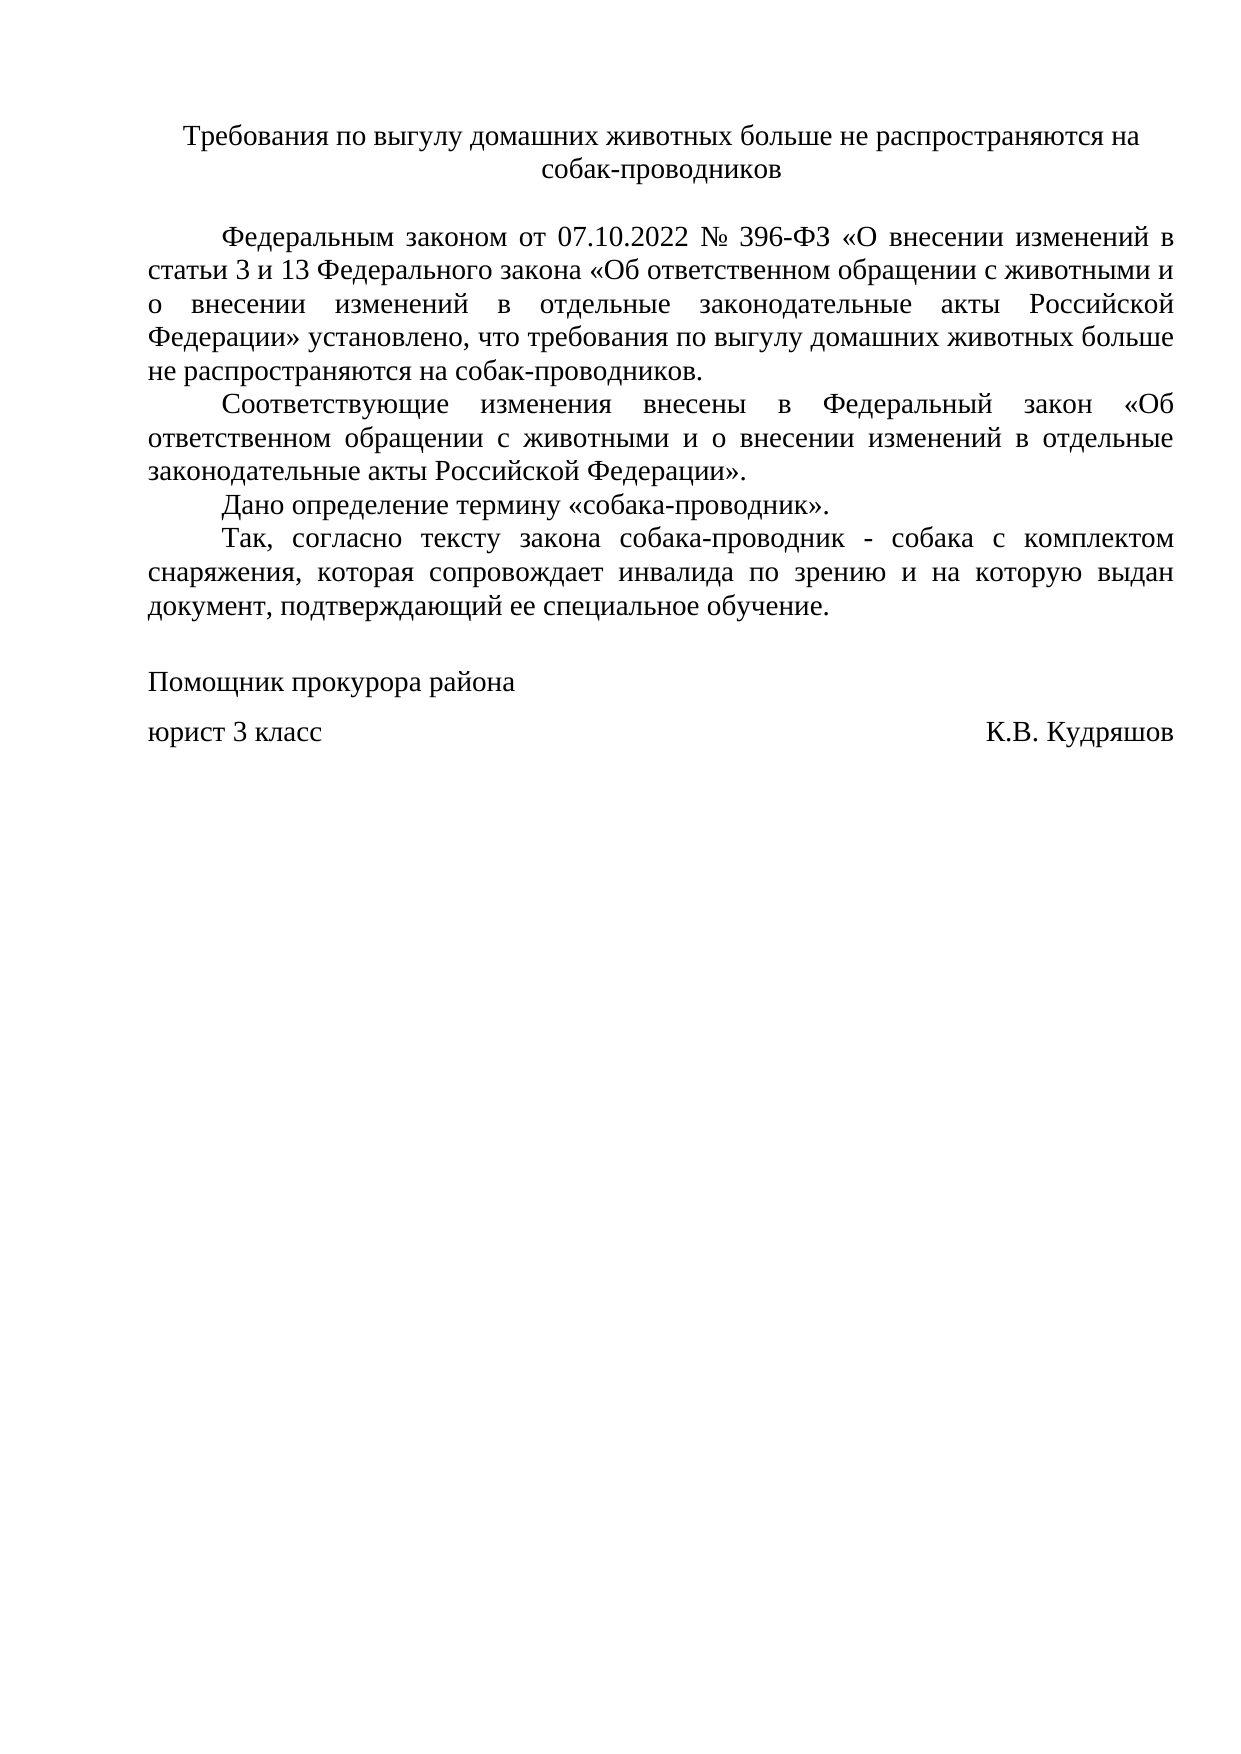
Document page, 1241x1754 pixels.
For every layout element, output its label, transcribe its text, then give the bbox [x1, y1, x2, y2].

text Федеральным законом от 07.10.2022 № 396-ФЗ «О внесении изменений в статьи 3 и 13 Федерального закона «Об ответственном обращении с животными и о внесении изменений в отдельные законодательные акты Российской Федерации» установлено, что требования по выгулу домашних животных больше не распространяются на собак-проводников. [148, 219, 1175, 386]
text Соответствующие изменения внесены в Федеральный закон «Об ответственном обращении с животными и о внесении изменений в отдельные законодательные акты Российской Федерации». [148, 386, 1175, 487]
text Дано определение термину «собака-проводник». [148, 487, 1175, 521]
text Так, согласно тексту закона собака-проводник - собака с комплектом снаряжения, которая сопровождает инвалида по зрению и на которую выдан документ, подтверждающий ее специальное обучение. [148, 521, 1175, 621]
text юрист 3 класс К.В. Кудряшов [148, 721, 1175, 746]
text Требования по выгулу домашних животных больше не распространяются на собак-проводников [148, 118, 1175, 185]
text Помощник прокурора района [148, 671, 1175, 696]
